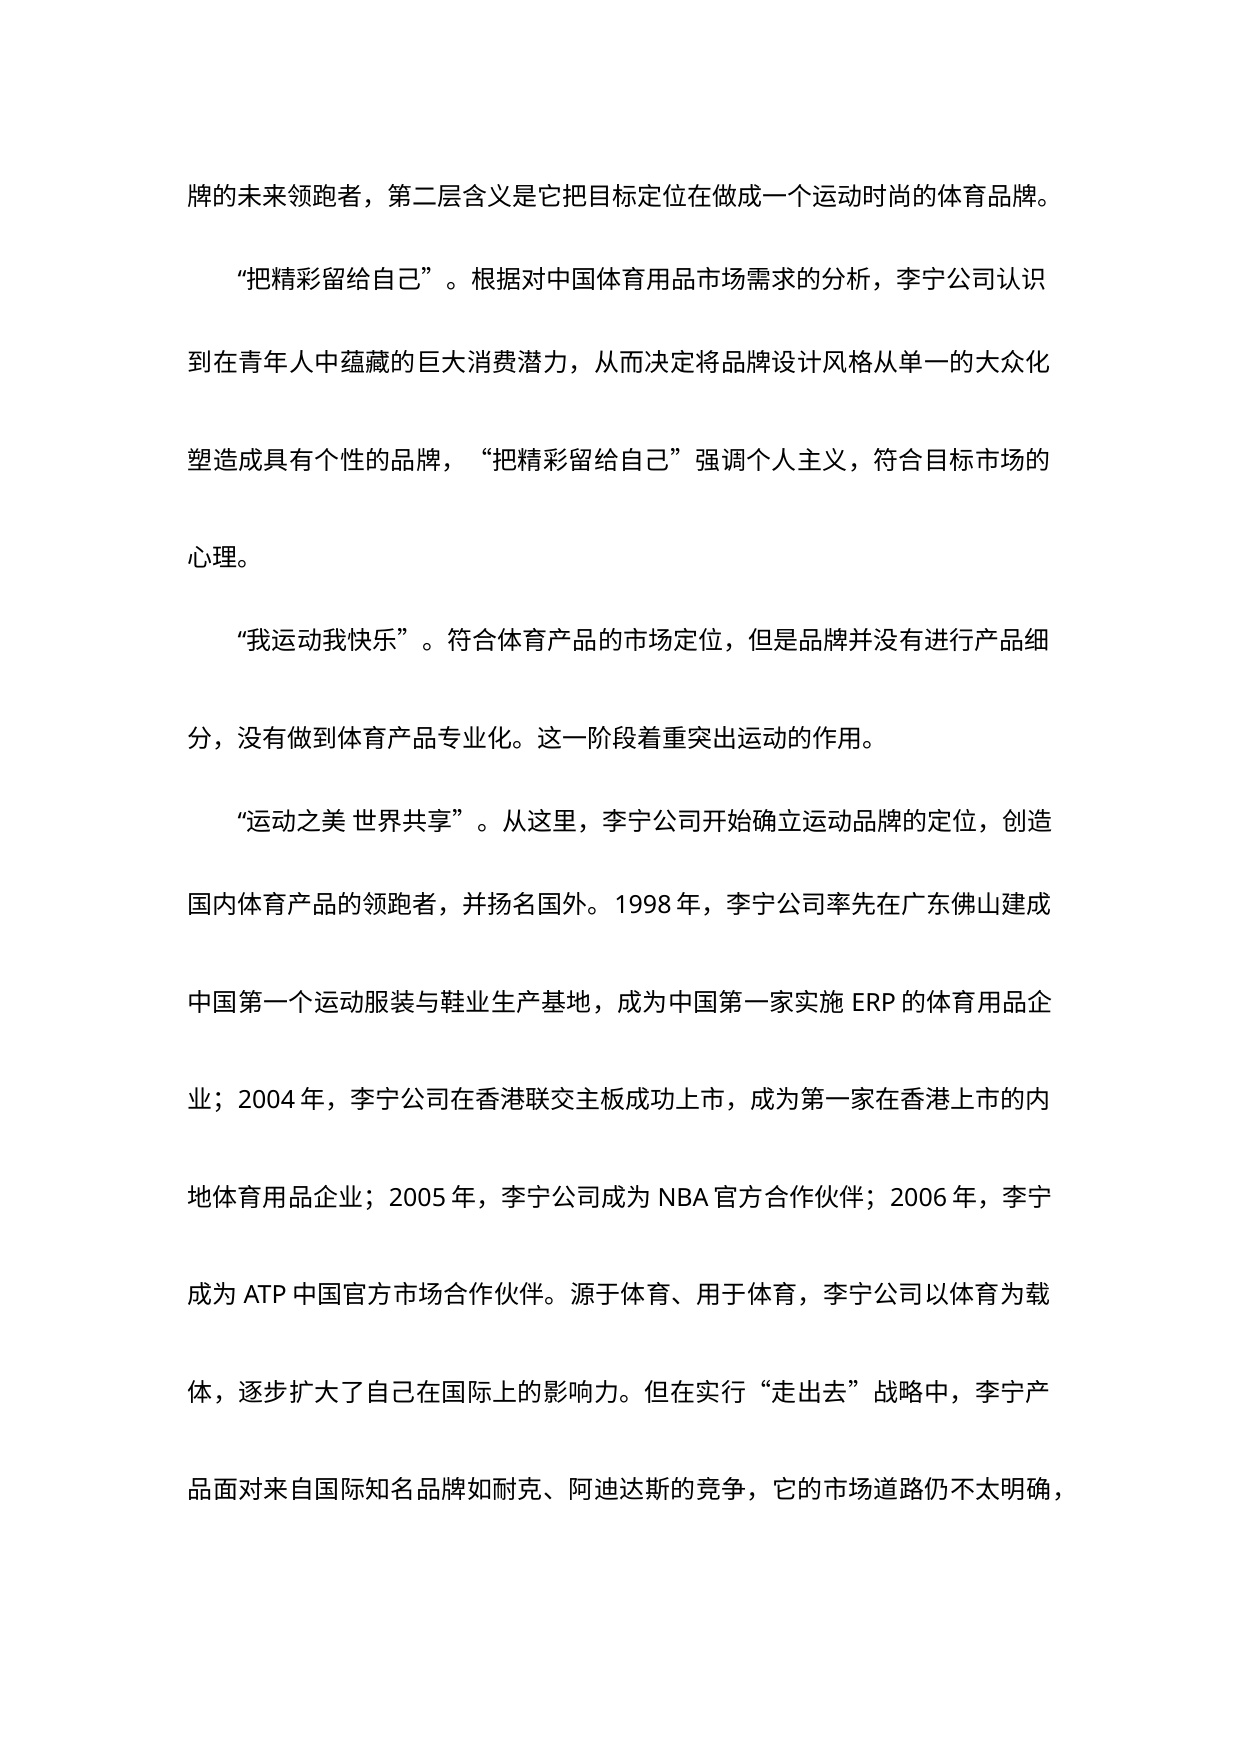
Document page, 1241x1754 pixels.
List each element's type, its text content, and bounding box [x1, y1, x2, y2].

text “把精彩留给自己”。根据对中国体育用品市场需求的分析，李宁公司认识 [187, 245, 1053, 310]
text “我运动我快乐”。符合体育产品的市场定位，但是品牌并没有进行产品细分，没有做到体育产品专业化。这一阶段着重突出运动的作用。 [187, 606, 1053, 769]
text “运动之美 世界共享”。从这里，李宁公司开始确立运动品牌的定位，创造 [187, 787, 1053, 852]
text 到在青年人中蕴藏的巨大消费潜力，从而决定将品牌设计风格从单一的大众化塑造成具有个性的品牌，“把精彩留给自己”强调个人主义，符合目标市场的心理。 [187, 328, 1053, 588]
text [187, 162, 1053, 227]
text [187, 870, 1053, 1520]
